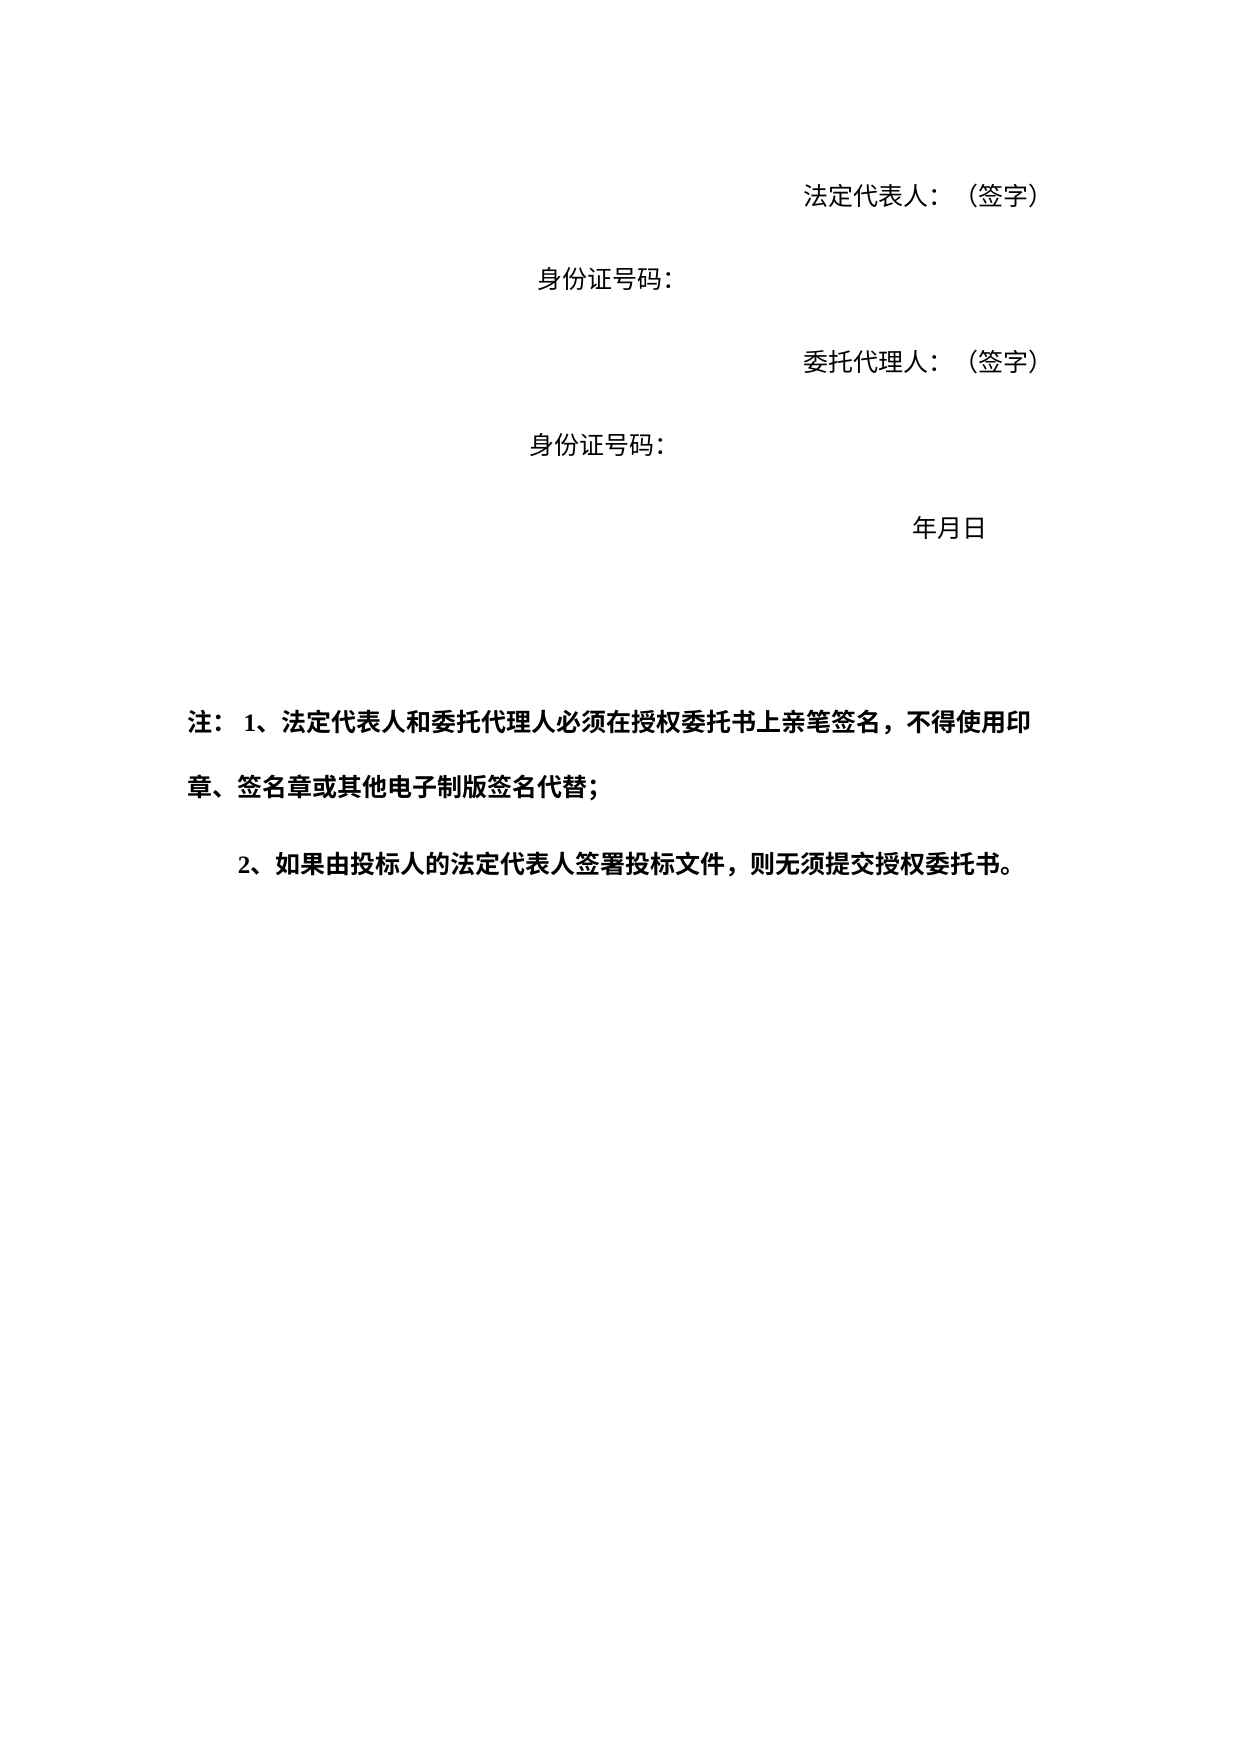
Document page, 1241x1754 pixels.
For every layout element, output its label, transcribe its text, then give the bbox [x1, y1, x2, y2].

text 注： 1、法定代表人和委托代理人必须在授权委托书上亲笔签名，不得使用印章、签名章或其他电子制版签名代替； [187, 688, 1053, 818]
text 身份证号码： [187, 245, 965, 310]
text 2、如果由投标人的法定代表人签署投标文件，则无须提交授权委托书。 [187, 830, 1053, 895]
text 身份证号码： [187, 411, 965, 476]
text 年月日 [187, 494, 987, 559]
text 委托代理人：（签字） [187, 328, 1053, 393]
text 法定代表人：（签字） [187, 162, 1053, 227]
